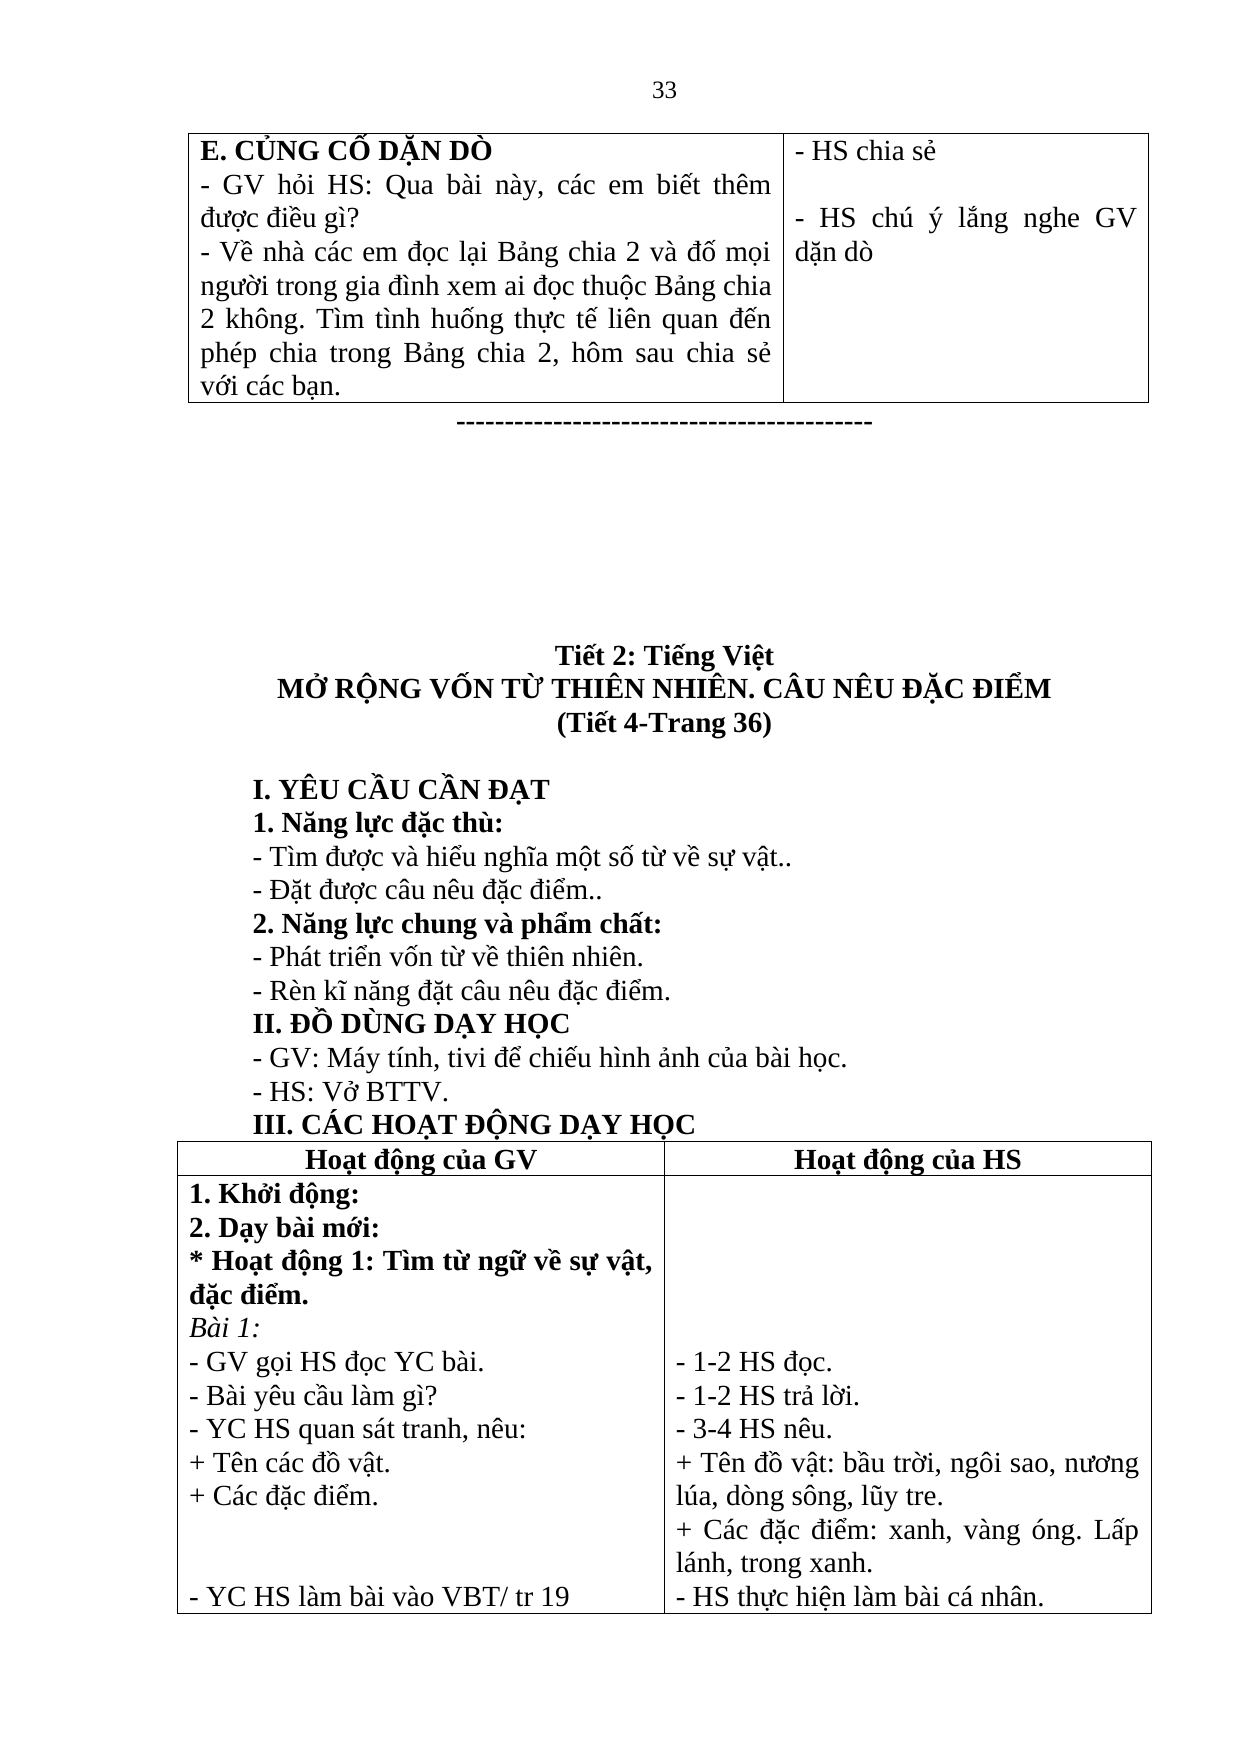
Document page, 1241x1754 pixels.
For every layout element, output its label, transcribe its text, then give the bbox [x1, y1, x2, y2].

table_header Hoạt động của GV [178, 1142, 664, 1175]
text - GV: Máy tính, tivi để chiếu hình ảnh của bài học. [252, 1040, 1152, 1074]
text - Phát triển vốn từ về thiên nhiên. [252, 939, 1152, 973]
text 2. Năng lực chung và phẩm chất: [252, 906, 1152, 939]
text - Rèn kĩ năng đặt câu nêu đặc điểm. [252, 973, 1121, 1007]
text Tiết 2: Tiếng Việt [177, 638, 1152, 671]
text III. CÁC HOẠT ĐỘNG DẠY HỌC [252, 1107, 1152, 1141]
text ------------------------------------------- [177, 403, 1152, 436]
text I. YÊU CẦU CẦN ĐẠT [252, 772, 1152, 805]
text 1. Năng lực đặc thù: [252, 805, 1152, 839]
text MỞ RỘNG VỐN TỪ THIÊN NHIÊN. CÂU NÊU ĐẶC ĐIỂM [177, 671, 1152, 705]
text - Đặt được câu nêu đặc điểm.. [252, 872, 1152, 906]
text - HS: Vở BTTV. [252, 1074, 1152, 1107]
table_header Hoạt động của HS [665, 1142, 1151, 1175]
text II. ĐỒ DÙNG DẠY HỌC [252, 1007, 1152, 1040]
text (Tiết 4-Trang 36) [177, 705, 1152, 738]
text - Tìm được và hiểu nghĩa một số từ về sự vật.. [252, 839, 1152, 872]
